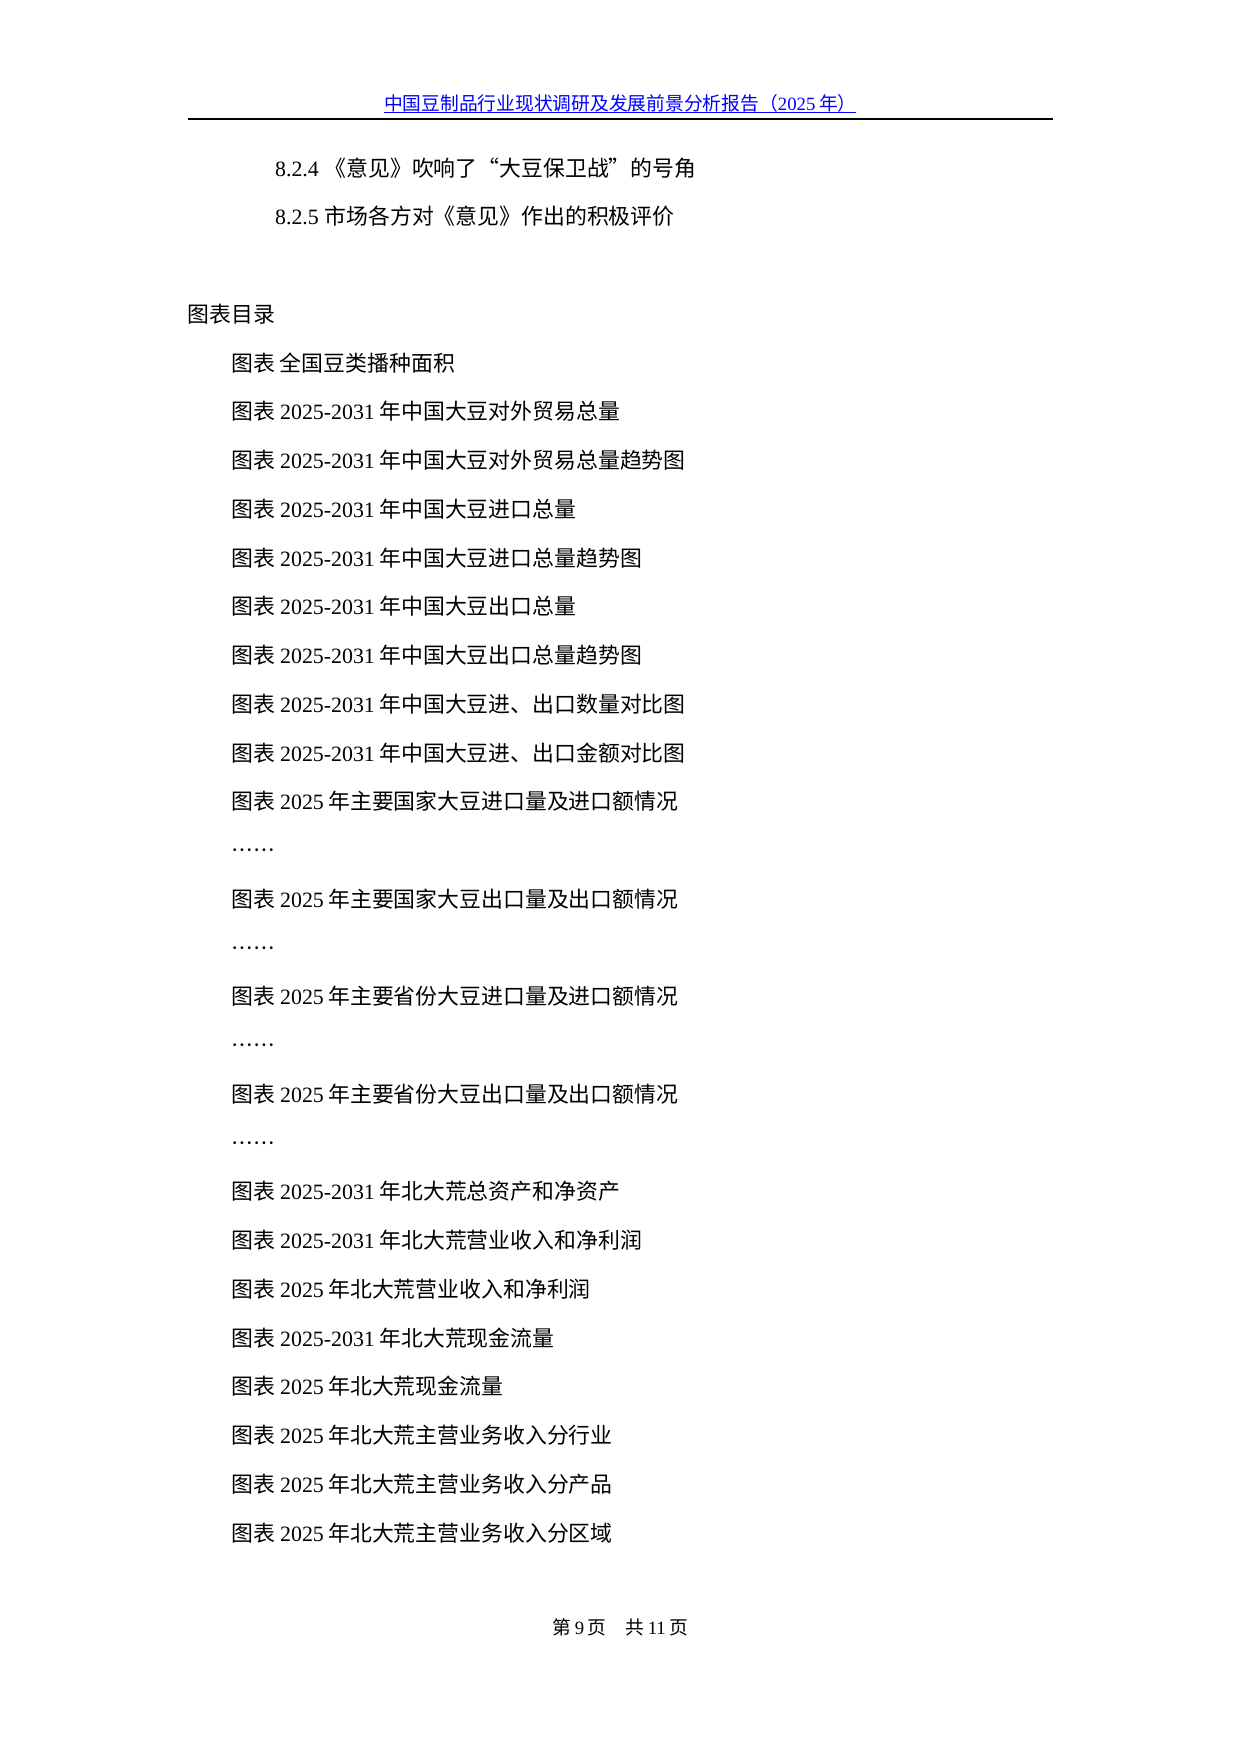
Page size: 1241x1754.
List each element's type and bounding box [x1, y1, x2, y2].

text [187, 150, 1053, 1548]
